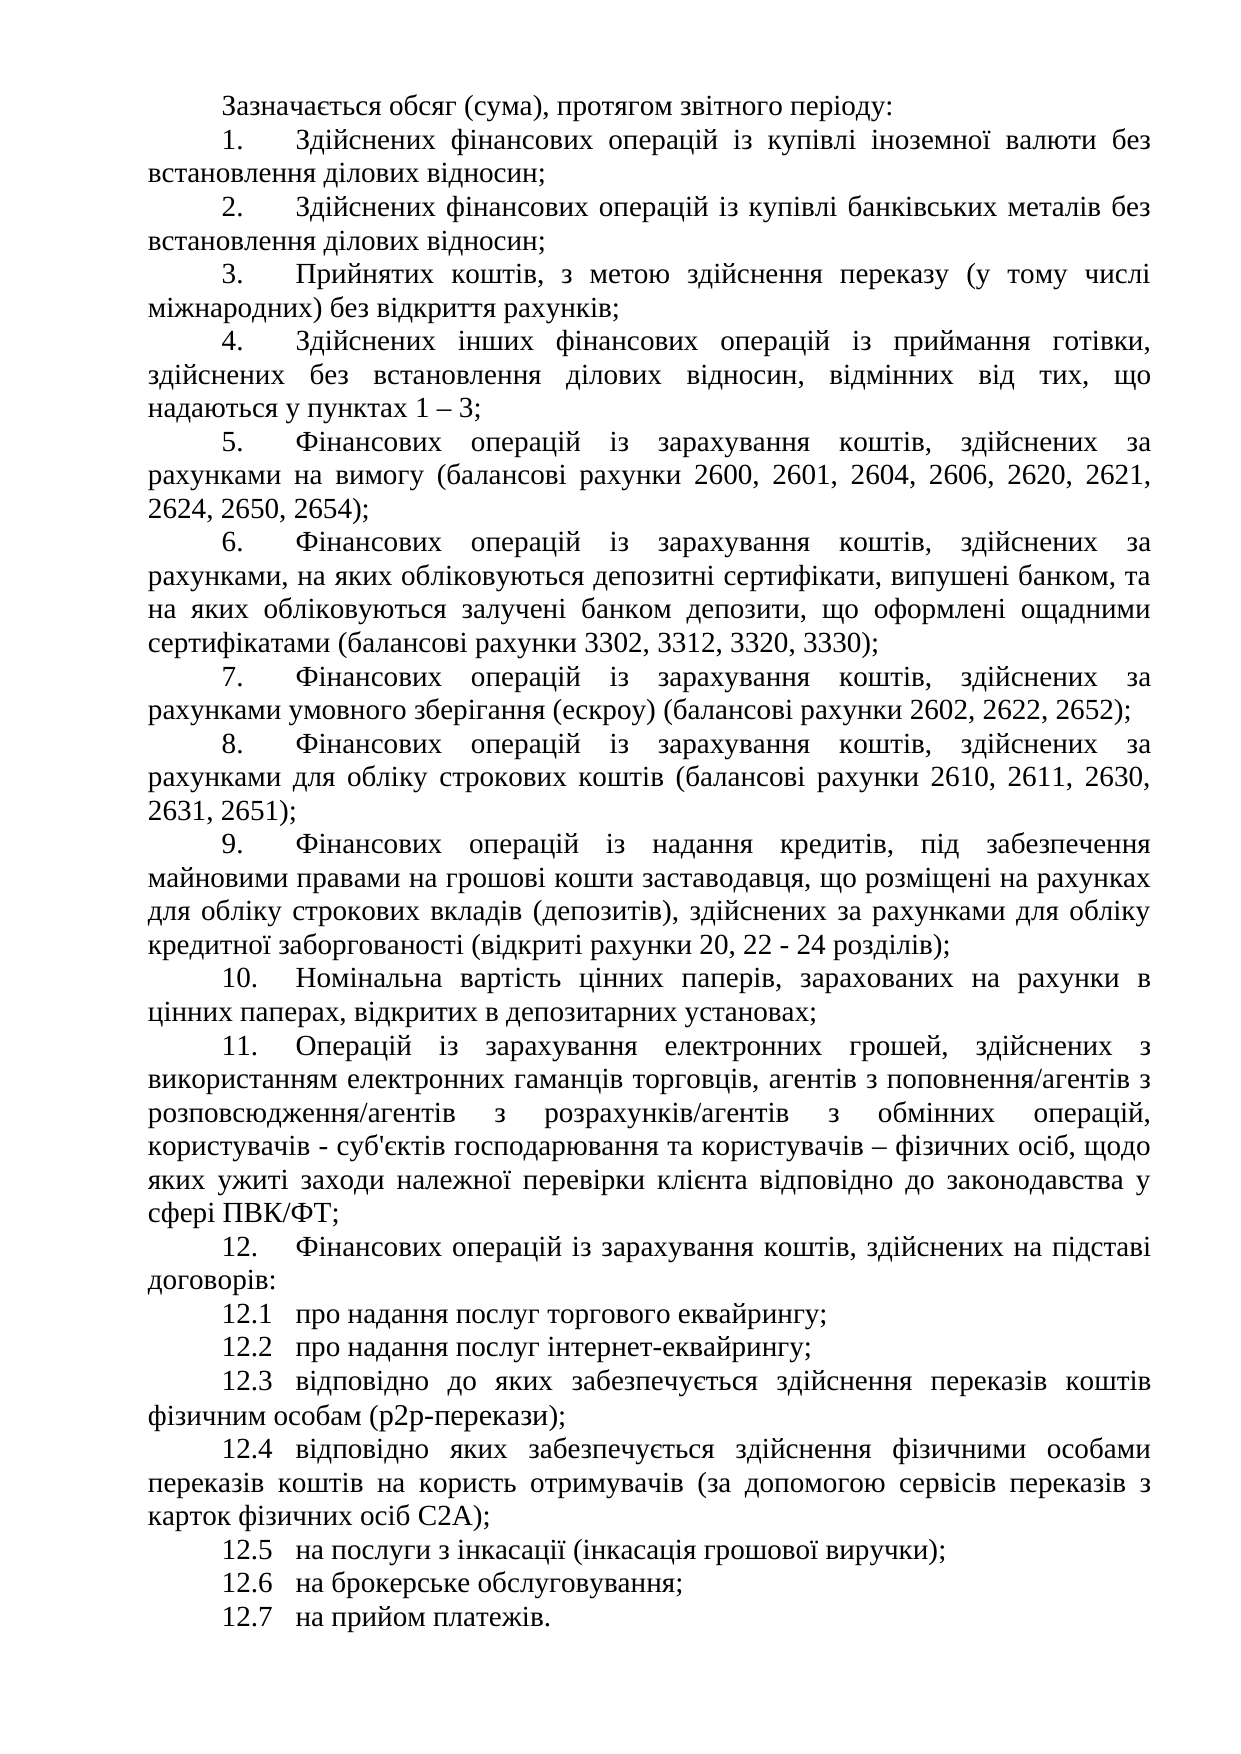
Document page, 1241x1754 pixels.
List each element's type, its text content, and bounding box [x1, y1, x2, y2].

text 12.1 про надання послуг торгового еквайрингу; [148, 1296, 1152, 1329]
list 12.4 відповідно яких забезпечується здійснення фізичними особами переказів коштів на користь отримувачів (за допомогою сервісів переказів з карток фізичних осіб C2A); [148, 1431, 1152, 1532]
list Фінансових операцій із зарахування коштів, здійснених за рахунками, на яких обліковуються депозитні сертифікати, випушені банком, та на яких обліковуються залучені банком депозити, що оформлені ощадними сертифікатами (балансові рахунки 3302, 3312, 3320, 3330); [148, 524, 1152, 659]
list Здійснених фінансових операцій із купівлі іноземної валюти без встановлення ділових відносин; [148, 122, 1152, 189]
text 12.6 на брокерське обслуговування; [148, 1566, 1152, 1599]
list Прийнятих коштів, з метою здійснення переказу (у тому числі міжнародних) без відкриття рахунків; [148, 256, 1152, 323]
text 12.7 на прийом платежів. [148, 1599, 1152, 1633]
text 12.3 відповідно до яких забезпечується здійснення переказів коштів фізичним особам (р2р-перекази); [148, 1363, 1152, 1431]
list Здійснених фінансових операцій із купівлі банківських металів без встановлення ділових відносин; [148, 189, 1152, 256]
text 12.2 про надання послуг інтернет-еквайрингу; [148, 1329, 1152, 1363]
list Фінансових операцій із зарахування коштів, здійснених за рахунками для обліку строкових коштів (балансові рахунки 2610, 2611, 2630, 2631, 2651); [148, 726, 1152, 826]
list Операцій із зарахування електронних грошей, здійснених з використанням електронних гаманців торговців, агентів з поповнення/агентів з розповсюдження/агентів з розрахунків/агентів з обмінних операцій, користувачів - суб'єктів господарювання та користувачів – фізичних осіб, щодо яких ужиті заходи належної перевірки клієнта відповідно до законодавства у сфері ПВК/ФТ; [148, 1028, 1152, 1229]
list Фінансових операцій із зарахування коштів, здійснених за рахунками на вимогу (балансові рахунки 2600, 2601, 2604, 2606, 2620, 2621, 2624, 2650, 2654); [148, 424, 1152, 524]
list Фінансових операцій із зарахування коштів, здійснених на підставі договорів: [148, 1229, 1152, 1296]
list Фінансових операцій із зарахування коштів, здійснених за рахунками умовного зберігання (ескроу) (балансові рахунки 2602, 2622, 2652); [148, 659, 1152, 726]
text Зазначається обсяг (сума), протягом звітного періоду: [148, 88, 1152, 122]
list Номінальна вартість цінних паперів, зарахованих на рахунки в цінних паперах, відкритих в депозитарних установах; [148, 961, 1152, 1028]
list Фінансових операцій із надання кредитів, під забезпечення майновими правами на грошові кошти заставодавця, що розміщені на рахунках для обліку строкових вкладів (депозитів), здійснених за рахунками для обліку кредитної заборгованості (відкриті рахунки 20, 22 - 24 розділів); [148, 826, 1152, 961]
list Здійснених інших фінансових операцій із приймання готівки, здійснених без встановлення ділових відносин, відмінних від тих, що надаються у пунктах 1 – 3; [148, 323, 1152, 424]
text 12.5 на послуги з інкасації (інкасація грошової виручки); [148, 1532, 1152, 1566]
